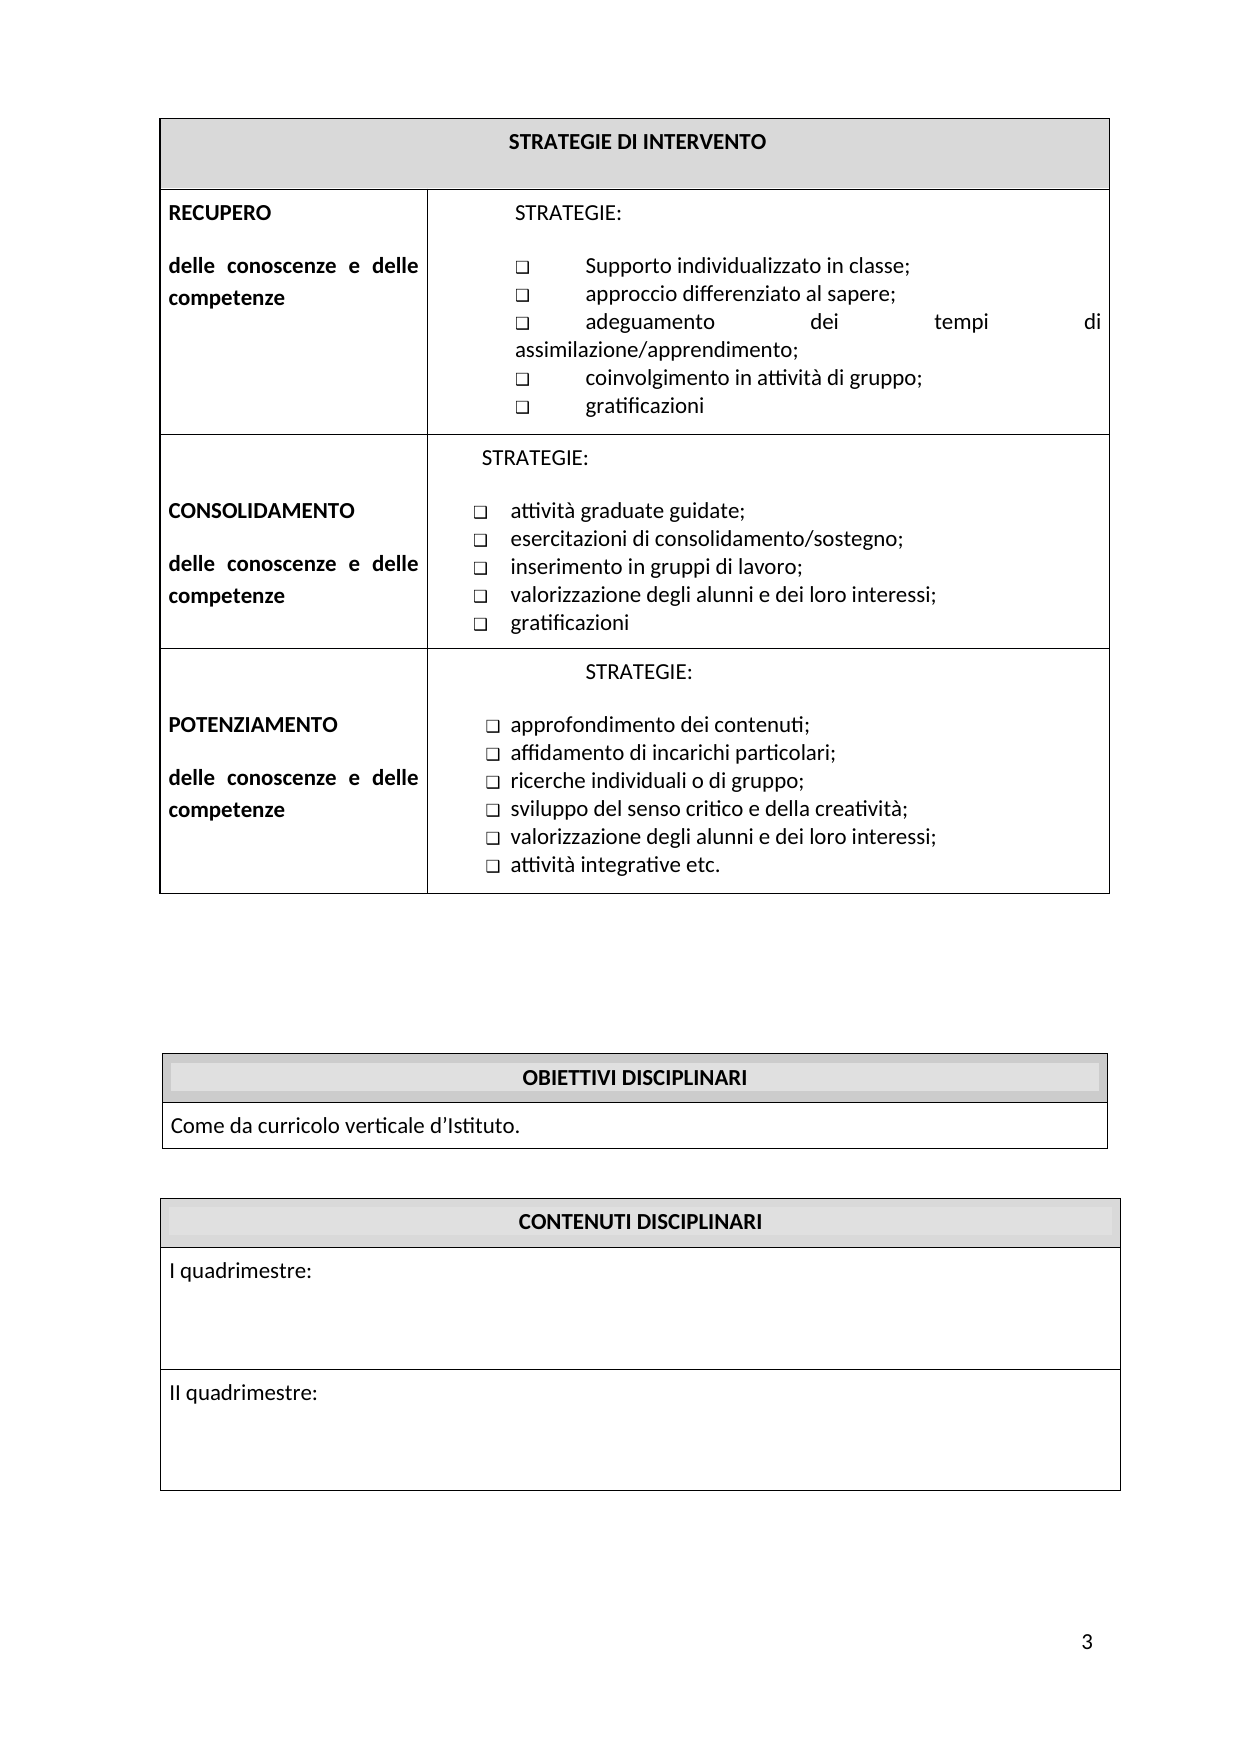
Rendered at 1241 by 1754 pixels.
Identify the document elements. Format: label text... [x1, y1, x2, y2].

table_header CONTENUTI DISCIPLINARI [161, 1199, 1120, 1247]
table_cell POTENZIAMENTO delle conoscenze e delle competenze [161, 649, 427, 893]
table_cell STRATEGIE: attività graduate guidate; esercitazioni di consolidamento/sostegno; inserimento in gruppi di lavoro; valorizzazione degli alunni e dei loro interessi; gratificazioni [428, 435, 1109, 648]
table_cell CONSOLIDAMENTO delle conoscenze e delle competenze [161, 435, 427, 648]
table_header OBIETTIVI DISCIPLINARI [163, 1054, 1107, 1102]
table_cell RECUPERO delle conoscenze e delle competenze [161, 190, 427, 434]
table_cell II quadrimestre: [161, 1370, 1120, 1490]
table_header STRATEGIE DI INTERVENTO [161, 119, 1109, 188]
table_cell STRATEGIE: Supporto individualizzato in classe; approccio differenziato al sapere; adeguamento dei tempi di assimilazione/apprendimento; coinvolgimento in attività di gruppo; gratificazioni [428, 190, 1109, 434]
table_cell Come da curricolo verticale d’Istituto. [163, 1103, 1107, 1148]
table_cell I quadrimestre: [161, 1248, 1120, 1368]
table_cell STRATEGIE: approfondimento dei contenuti; affidamento di incarichi particolari; ricerche individuali o di gruppo; sviluppo del senso critico e della creatività; valorizzazione degli alunni e dei loro interessi; attività integrative etc. [428, 649, 1109, 893]
